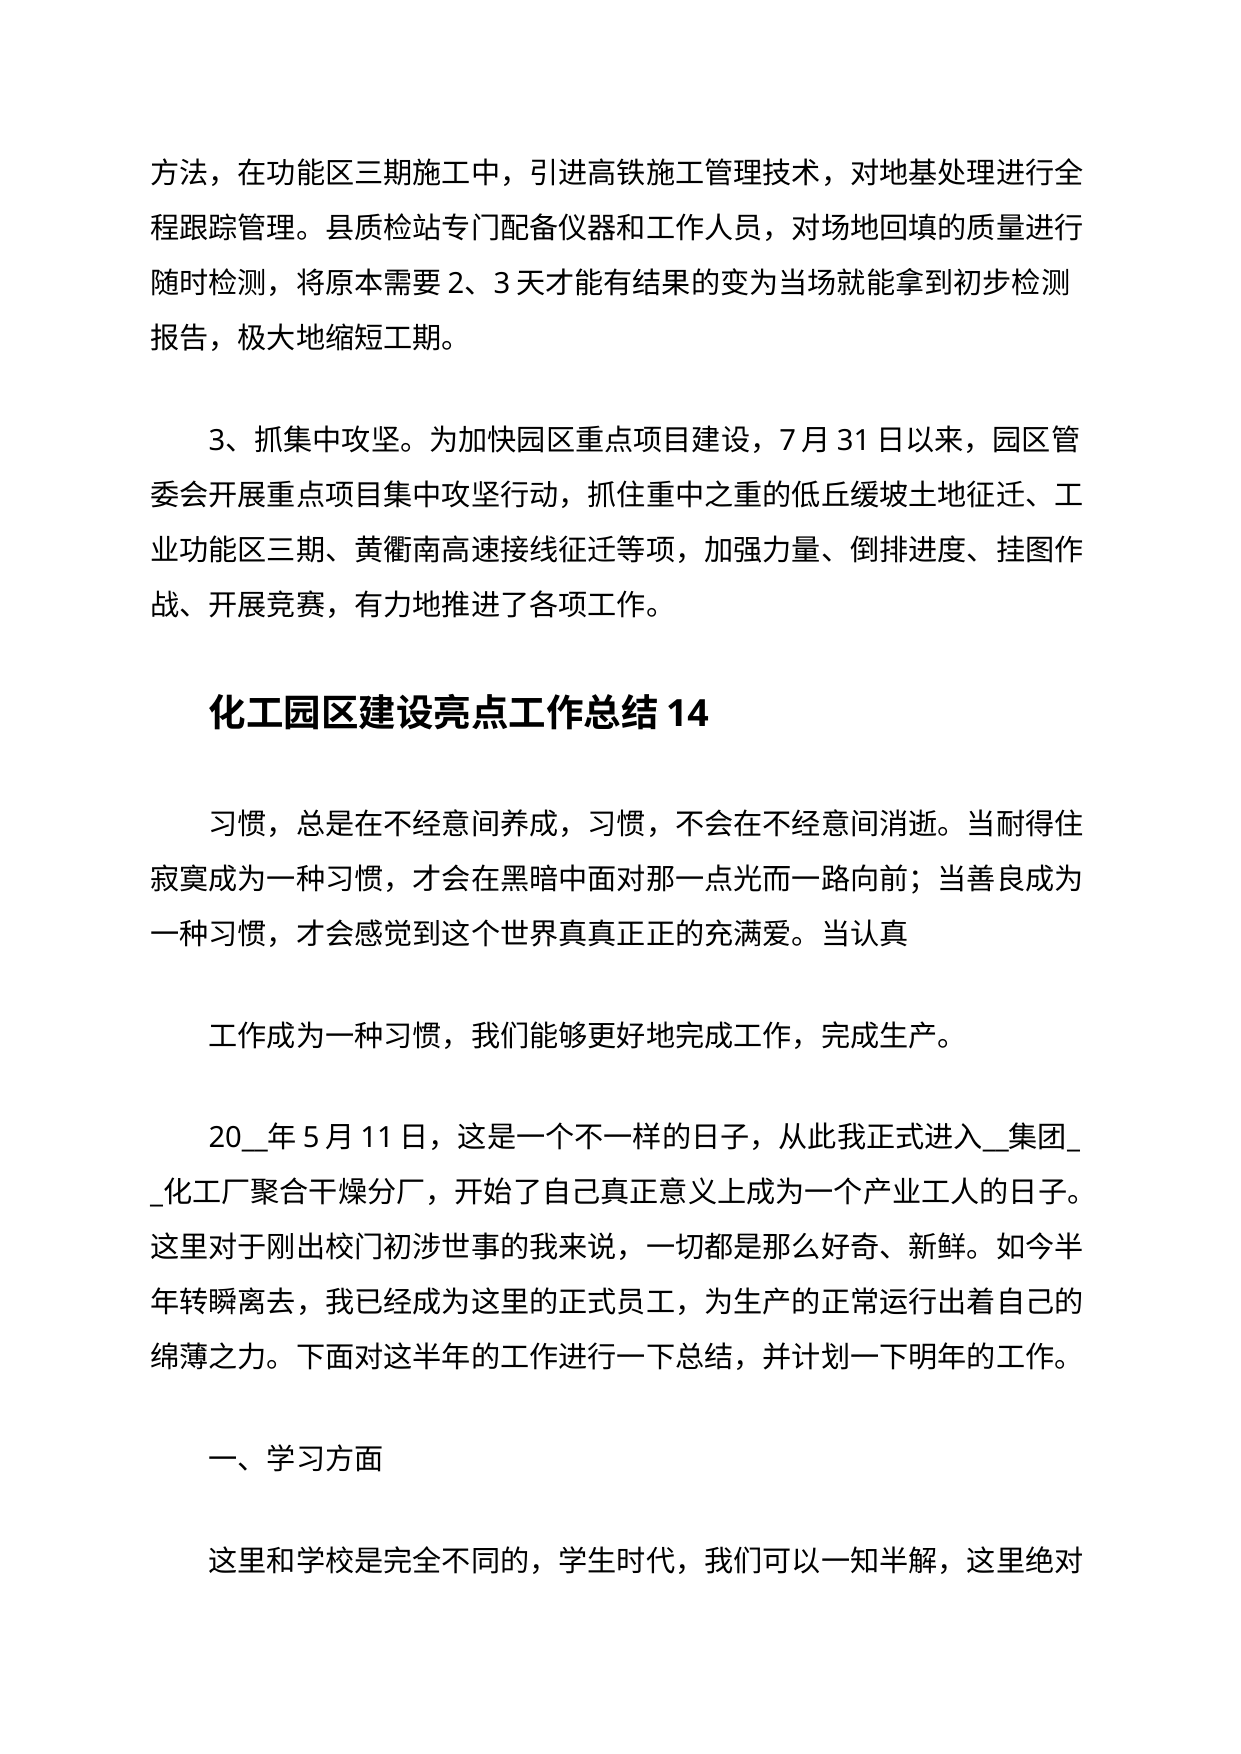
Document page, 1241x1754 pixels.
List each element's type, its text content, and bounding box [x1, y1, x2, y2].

text 化工园区建设亮点工作总结14 [150, 683, 1090, 738]
text 工作成为一种习惯，我们能够更好地完成工作，完成生产。 [150, 1012, 1090, 1054]
text 一、学习方面 [150, 1436, 1090, 1478]
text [150, 150, 1090, 357]
text 20__年5月11日，这是一个不一样的日子，从此我正式进入__集团__化工厂聚合干燥分厂，开始了自己真正意义上成为一个产业工人的日子。这里对于刚出校门初涉世事的我来说，一切都是那么好奇、新鲜。如今半年转瞬离去，我已经成为这里的正式员工，为生产的正常运行出着自己的绵薄之力。下面对这半年的工作进行一下总结，并计划一下明年的工作。 [150, 1114, 1090, 1376]
text 习惯，总是在不经意间养成，习惯，不会在不经意间消逝。当耐得住寂寞成为一种习惯，才会在黑暗中面对那一点光而一路向前；当善良成为一种习惯，才会感觉到这个世界真真正正的充满爱。当认真 [150, 801, 1090, 953]
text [150, 1537, 1090, 1580]
text 3、抓集中攻坚。为加快园区重点项目建设，7月31日以来，园区管委会开展重点项目集中攻坚行动，抓住重中之重的低丘缓坡土地征迁、工业功能区三期、黄衢南高速接线征迁等项，加强力量、倒排进度、挂图作战、开展竞赛，有力地推进了各项工作。 [150, 417, 1090, 624]
